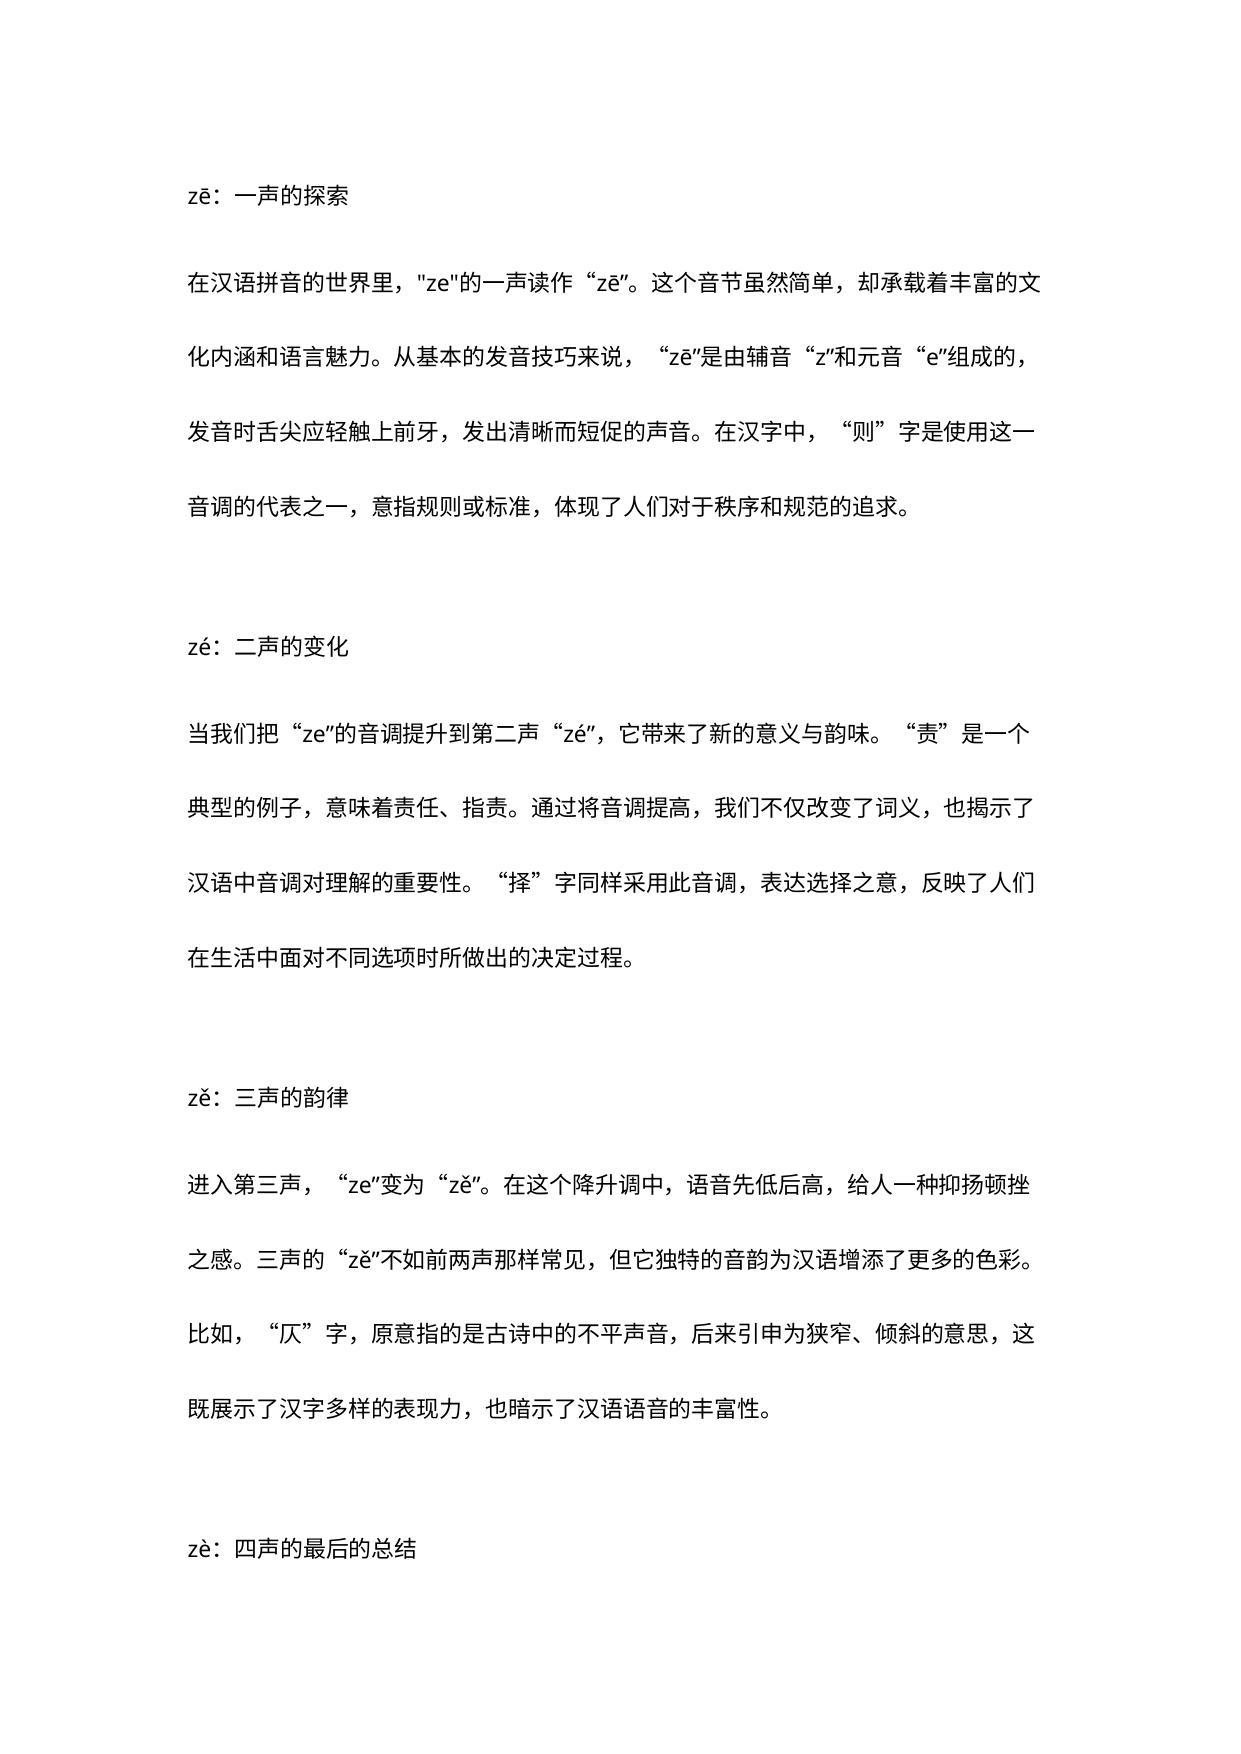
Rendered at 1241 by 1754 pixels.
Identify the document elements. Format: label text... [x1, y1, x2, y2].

text zé：二声的变化 [187, 613, 1053, 678]
text 当我们把“ze”的音调提升到第二声“zé”，它带来了新的意义与韵味。“责”是一个典型的例子，意味着责任、指责。通过将音调提高，我们不仅改变了词义，也揭示了汉语中音调对理解的重要性。“择”字同样采用此音调，表达选择之意，反映了人们在生活中面对不同选项时所做出的决定过程。 [187, 700, 1053, 989]
text 进入第三声，“ze”变为“zě”。在这个降升调中，语音先低后高，给人一种抑扬顿挫之感。三声的“zě”不如前两声那样常见，但它独特的音韵为汉语增添了更多的色彩。比如，“仄”字，原意指的是古诗中的不平声音，后来引申为狭窄、倾斜的意思，这既展示了汉字多样的表现力，也暗示了汉语语音的丰富性。 [187, 1151, 1053, 1440]
text zě：三声的韵律 [187, 1064, 1053, 1129]
text 在汉语拼音的世界里，"ze"的一声读作“zē”。这个音节虽然简单，却承载着丰富的文化内涵和语言魅力。从基本的发音技巧来说，“zē”是由辅音“z”和元音“e”组成的，发音时舌尖应轻触上前牙，发出清晰而短促的声音。在汉字中，“则”字是使用这一音调的代表之一，意指规则或标准，体现了人们对于秩序和规范的追求。 [187, 249, 1053, 538]
text zē：一声的探索 [187, 162, 1053, 227]
text zè：四声的最后的总结 [187, 1515, 1053, 1580]
